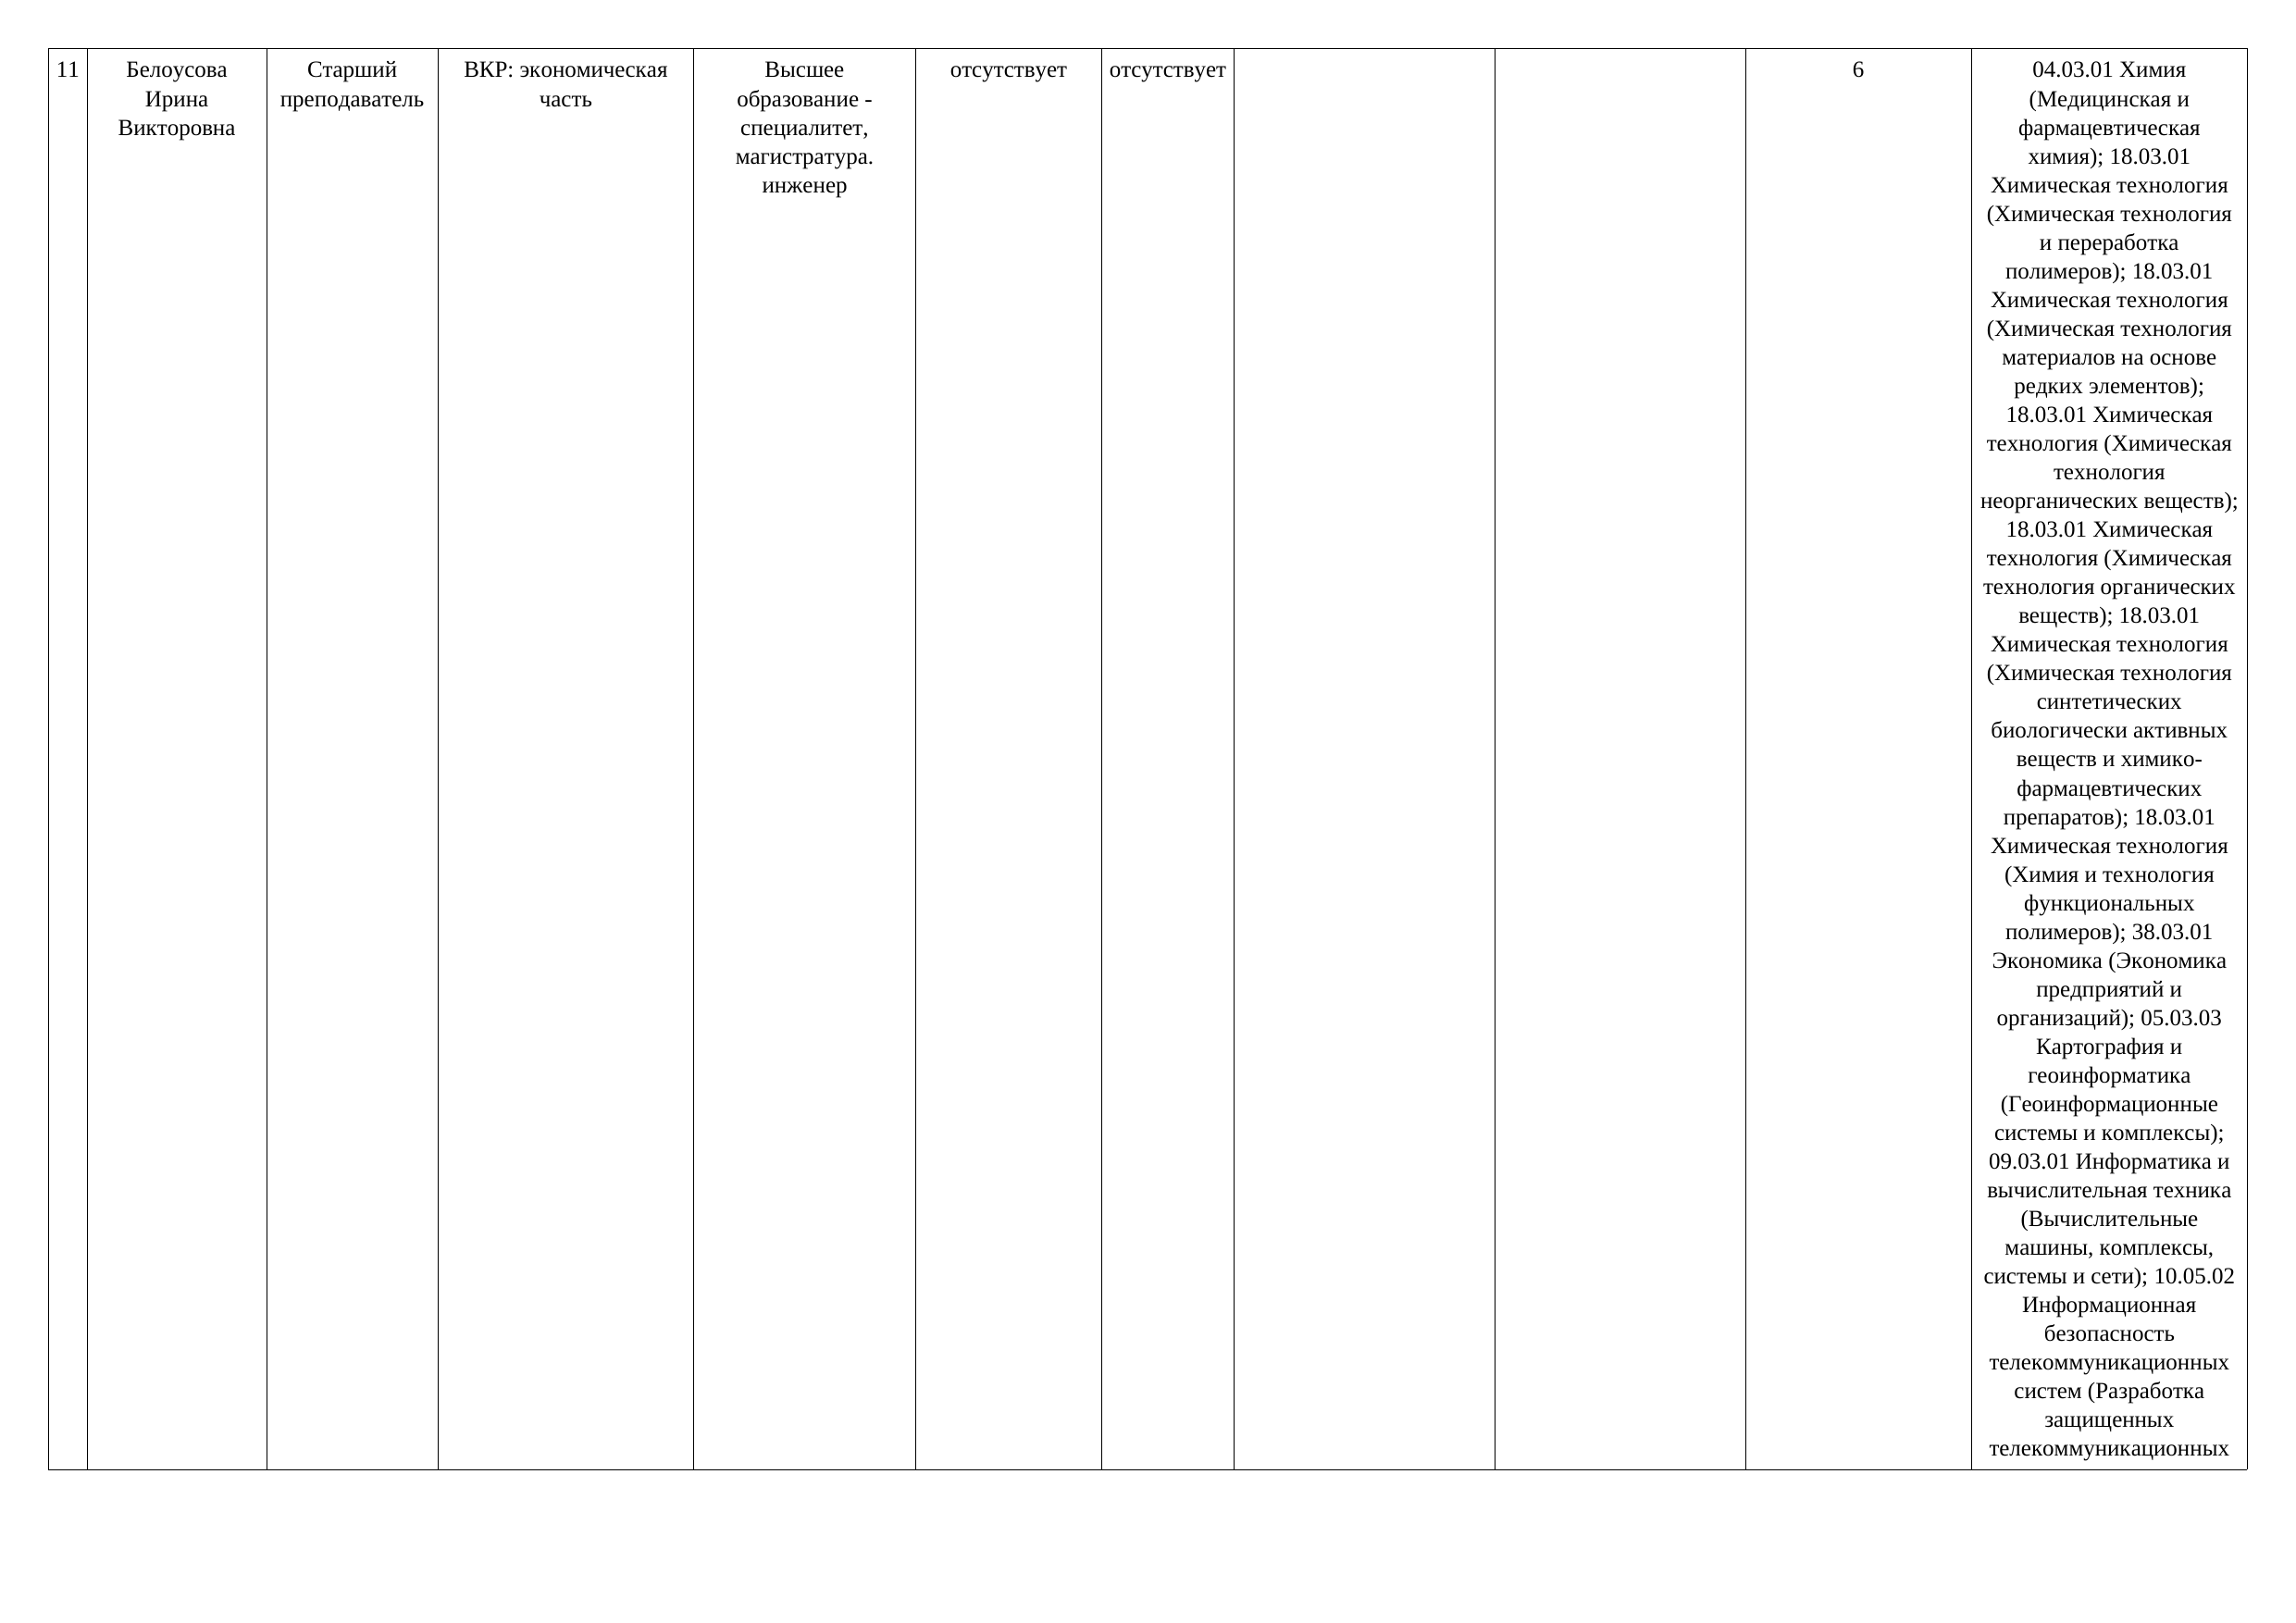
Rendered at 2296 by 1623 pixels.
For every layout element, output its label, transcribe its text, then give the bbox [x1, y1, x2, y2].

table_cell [439, 49, 693, 1469]
table_cell [1235, 49, 1495, 1469]
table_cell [267, 49, 438, 1469]
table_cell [88, 49, 267, 1469]
table_cell отсутствует [1102, 49, 1234, 1469]
table_cell 6 [1746, 49, 1971, 1469]
table_cell [1496, 49, 1745, 1469]
table_cell отсутствует [916, 49, 1101, 1469]
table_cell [694, 49, 915, 1469]
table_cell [1972, 49, 2247, 1469]
table_cell 11 [49, 49, 87, 1469]
